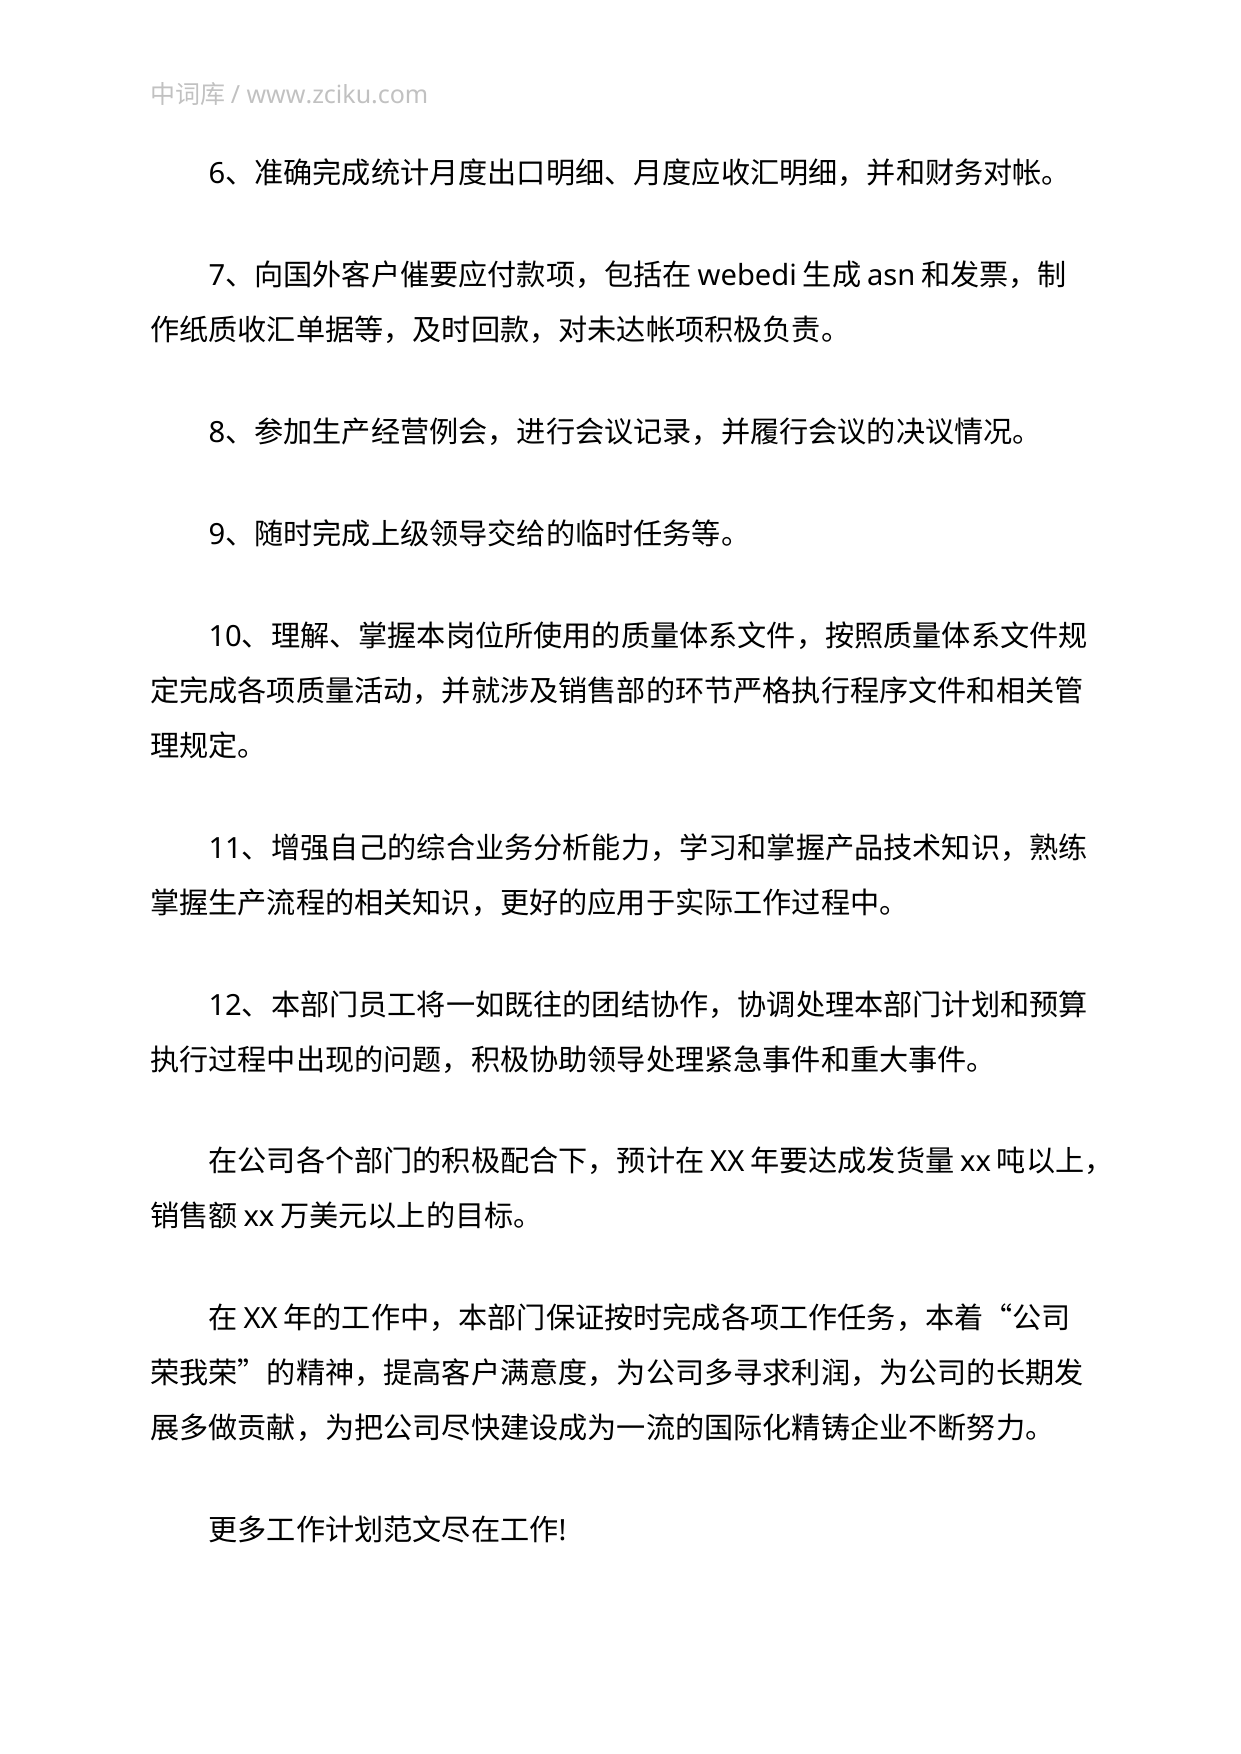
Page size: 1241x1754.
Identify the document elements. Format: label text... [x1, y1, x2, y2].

text 8、参加生产经营例会，进行会议记录，并履行会议的决议情况。 [150, 409, 1090, 451]
text 7、向国外客户催要应付款项，包括在webedi生成asn和发票，制作纸质收汇单据等，及时回款，对未达帐项积极负责。 [150, 252, 1090, 349]
text 10、理解、掌握本岗位所使用的质量体系文件，按照质量体系文件规定完成各项质量活动，并就涉及销售部的环节严格执行程序文件和相关管理规定。 [150, 613, 1090, 765]
text 6、准确完成统计月度出口明细、月度应收汇明细，并和财务对帐。 [150, 150, 1090, 192]
text 在公司各个部门的积极配合下，预计在XX年要达成发货量xx吨以上，销售额xx万美元以上的目标。 [150, 1138, 1090, 1235]
text 在XX年的工作中，本部门保证按时完成各项工作任务，本着“公司荣我荣”的精神，提高客户满意度，为公司多寻求利润，为公司的长期发展多做贡献，为把公司尽快建设成为一流的国际化精铸企业不断努力。 [150, 1295, 1090, 1447]
text 9、随时完成上级领导交给的临时任务等。 [150, 511, 1090, 553]
text 11、增强自己的综合业务分析能力，学习和掌握产品技术知识，熟练掌握生产流程的相关知识，更好的应用于实际工作过程中。 [150, 824, 1090, 922]
text 12、本部门员工将一如既往的团结协作，协调处理本部门计划和预算执行过程中出现的问题，积极协助领导处理紧急事件和重大事件。 [150, 981, 1090, 1078]
text 更多工作计划范文尽在工作! [150, 1507, 1090, 1549]
